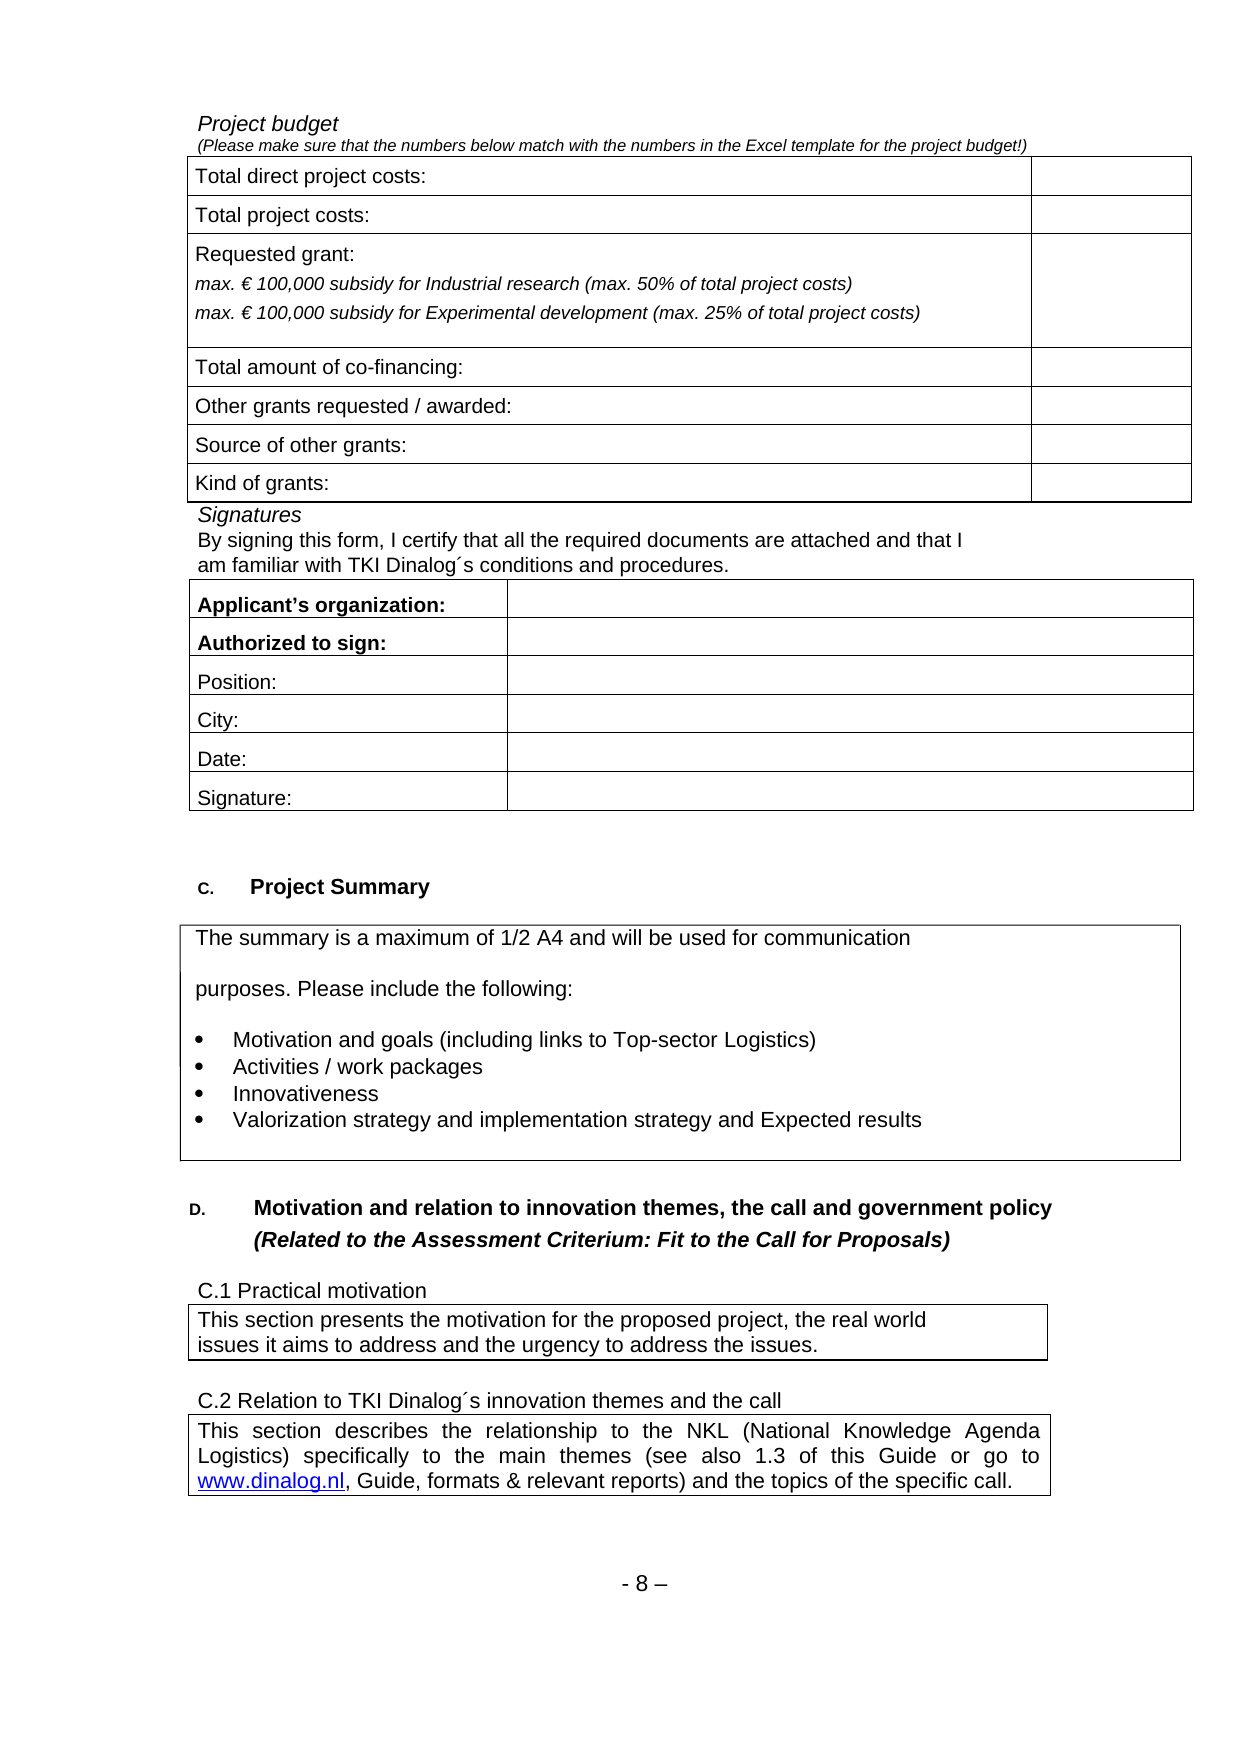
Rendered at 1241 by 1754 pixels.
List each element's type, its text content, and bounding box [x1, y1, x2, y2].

table_header Total direct project costs: [188, 157, 1031, 194]
table_cell [1032, 348, 1191, 386]
table_header [508, 580, 1193, 617]
table_cell Position: [190, 656, 507, 694]
table_cell [1032, 196, 1191, 233]
table_cell [508, 772, 1193, 810]
list Motivation and goals (including links to Top-sector Logistics) [195, 1027, 1111, 1053]
table_cell [508, 618, 1193, 655]
table_cell [1032, 464, 1191, 501]
table_cell Total project costs: [188, 196, 1031, 233]
text This section presents the motivation for the proposed project, the real world issues it aims to address and the urgency to address the issues. [189, 1305, 1047, 1359]
text The summary is a maximum of 1/2 A4 and will be used for communication purposes. Please include the following: [195, 925, 994, 1001]
list Valorization strategy and implementation strategy and Expected results [195, 1107, 1111, 1133]
table_cell Requested grant: max. € 100,000 subsidy for Industrial research (max. 50% of total project costs) max. € 100,000 subsidy for Experimental development (max. 25% of total project costs) [188, 234, 1031, 347]
list Innovativeness [195, 1080, 1111, 1107]
table_cell [1032, 425, 1191, 463]
text (Please make sure that the numbers below match with the numbers in the Excel template for the project budget!) [197, 136, 1111, 155]
text Signatures [197, 503, 1111, 528]
table_header Applicant’s organization: [190, 580, 507, 617]
text Project budget [197, 110, 1111, 136]
text This section describes the relationship to the NKL (National Knowledge Agenda Logistics) specifically to the main themes (see also 1.3 of this Guide or go to www.dinalog.nl, Guide, formats & relevant reports) and the topics of the specific call. [189, 1415, 1050, 1495]
subtitle (Related to the Assessment Criterium: Fit to the Call for Proposals) [189, 1227, 1111, 1252]
list Activities / work packages [195, 1053, 1111, 1080]
table_cell [1032, 234, 1191, 347]
table_cell [508, 695, 1193, 732]
table_cell Total amount of co-financing: [188, 348, 1031, 386]
text C.1 Practical motivation [197, 1278, 695, 1303]
table_cell Date: [190, 733, 507, 771]
list Project Summary [197, 849, 695, 899]
table_cell Authorized to sign: [190, 618, 507, 655]
subtitle Motivation and relation to innovation themes, the call and government policy [189, 1194, 1111, 1219]
table_cell City: [190, 695, 507, 732]
table_cell [1032, 387, 1191, 424]
text By signing this form, I certify that all the required documents are attached and that I am familiar with TKI Dinalog´s conditions and procedures. [197, 528, 982, 577]
table_cell [508, 656, 1193, 694]
table_cell Signature: [190, 772, 507, 810]
table_cell Kind of grants: [188, 464, 1031, 501]
table_cell Source of other grants: [188, 425, 1031, 463]
text C.2 Relation to TKI Dinalog´s innovation themes and the call [197, 1388, 1041, 1413]
table_cell [508, 733, 1193, 771]
table_cell Other grants requested / awarded: [188, 387, 1031, 424]
table_header [1032, 157, 1191, 194]
